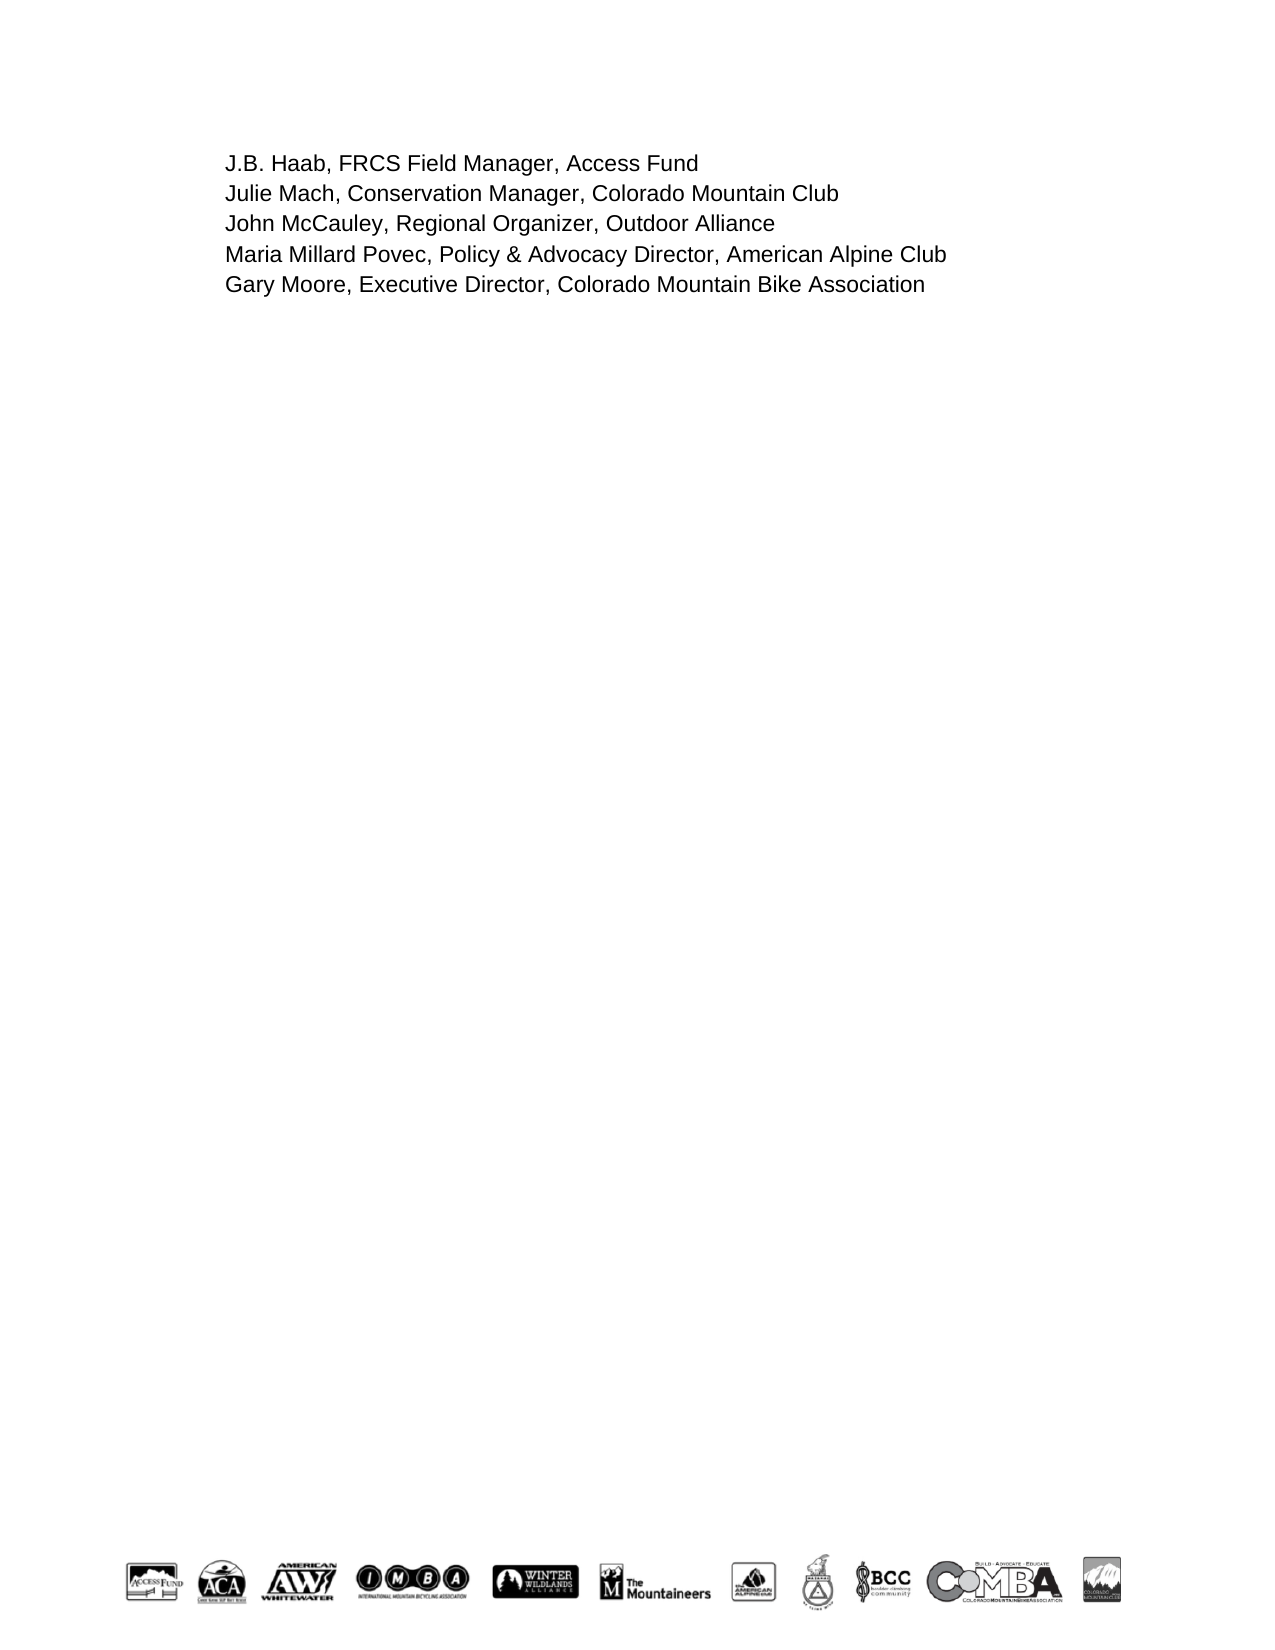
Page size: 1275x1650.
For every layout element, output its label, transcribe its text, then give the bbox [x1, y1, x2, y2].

text Julie Mach, Conservation Manager, Colorado Mountain Club [225, 180, 1125, 207]
text Gary Moore, Executive Director, Colorado Mountain Bike Association [225, 271, 1125, 297]
text Maria Millard Povec, Policy & Advocacy Director, American Alpine Club [225, 241, 1125, 267]
picture [846, 1552, 1125, 1608]
picture [114, 1547, 843, 1616]
text John McCauley, Regional Organizer, Outdoor Alliance [225, 210, 1125, 237]
text J.B. Haab, FRCS Field Manager, Access Fund [225, 150, 1125, 176]
